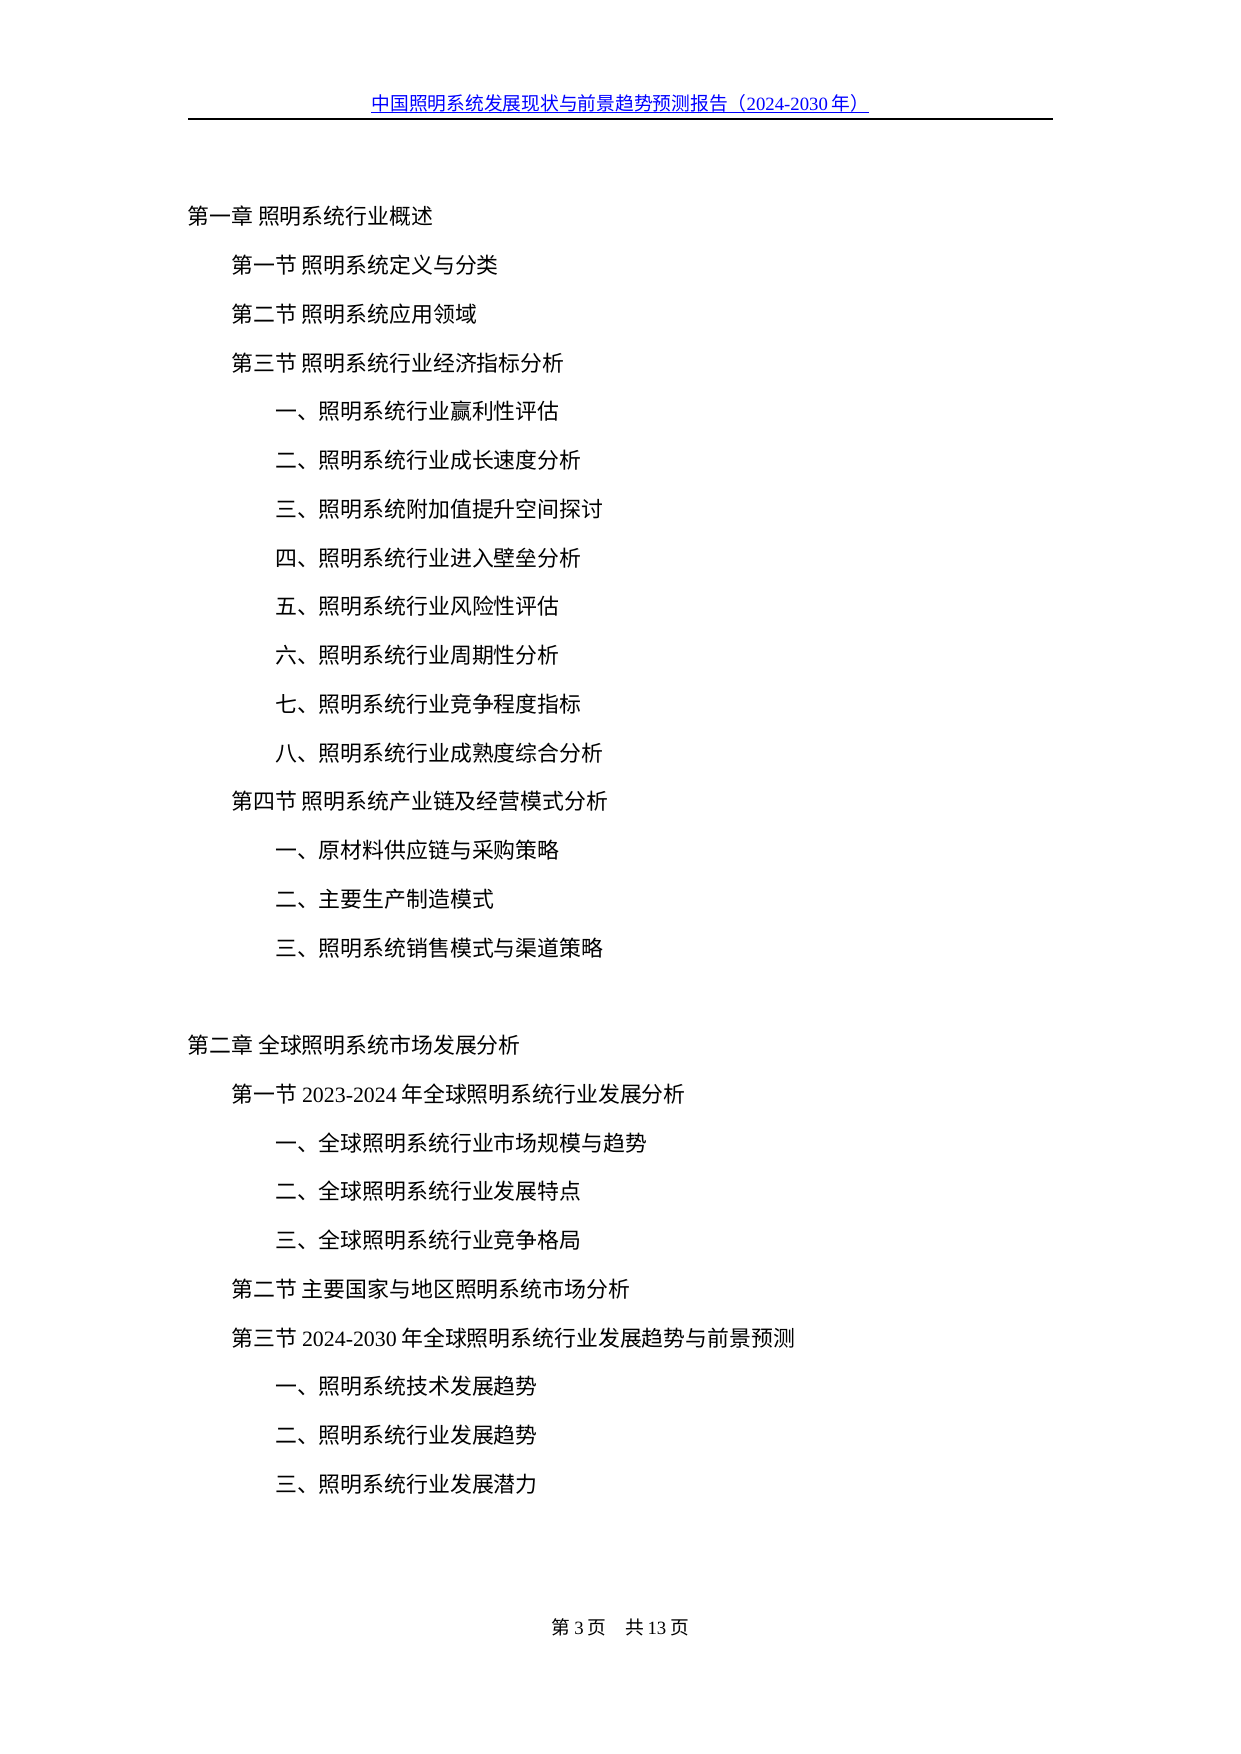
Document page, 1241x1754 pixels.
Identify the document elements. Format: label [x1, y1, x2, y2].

text [187, 150, 1053, 1499]
